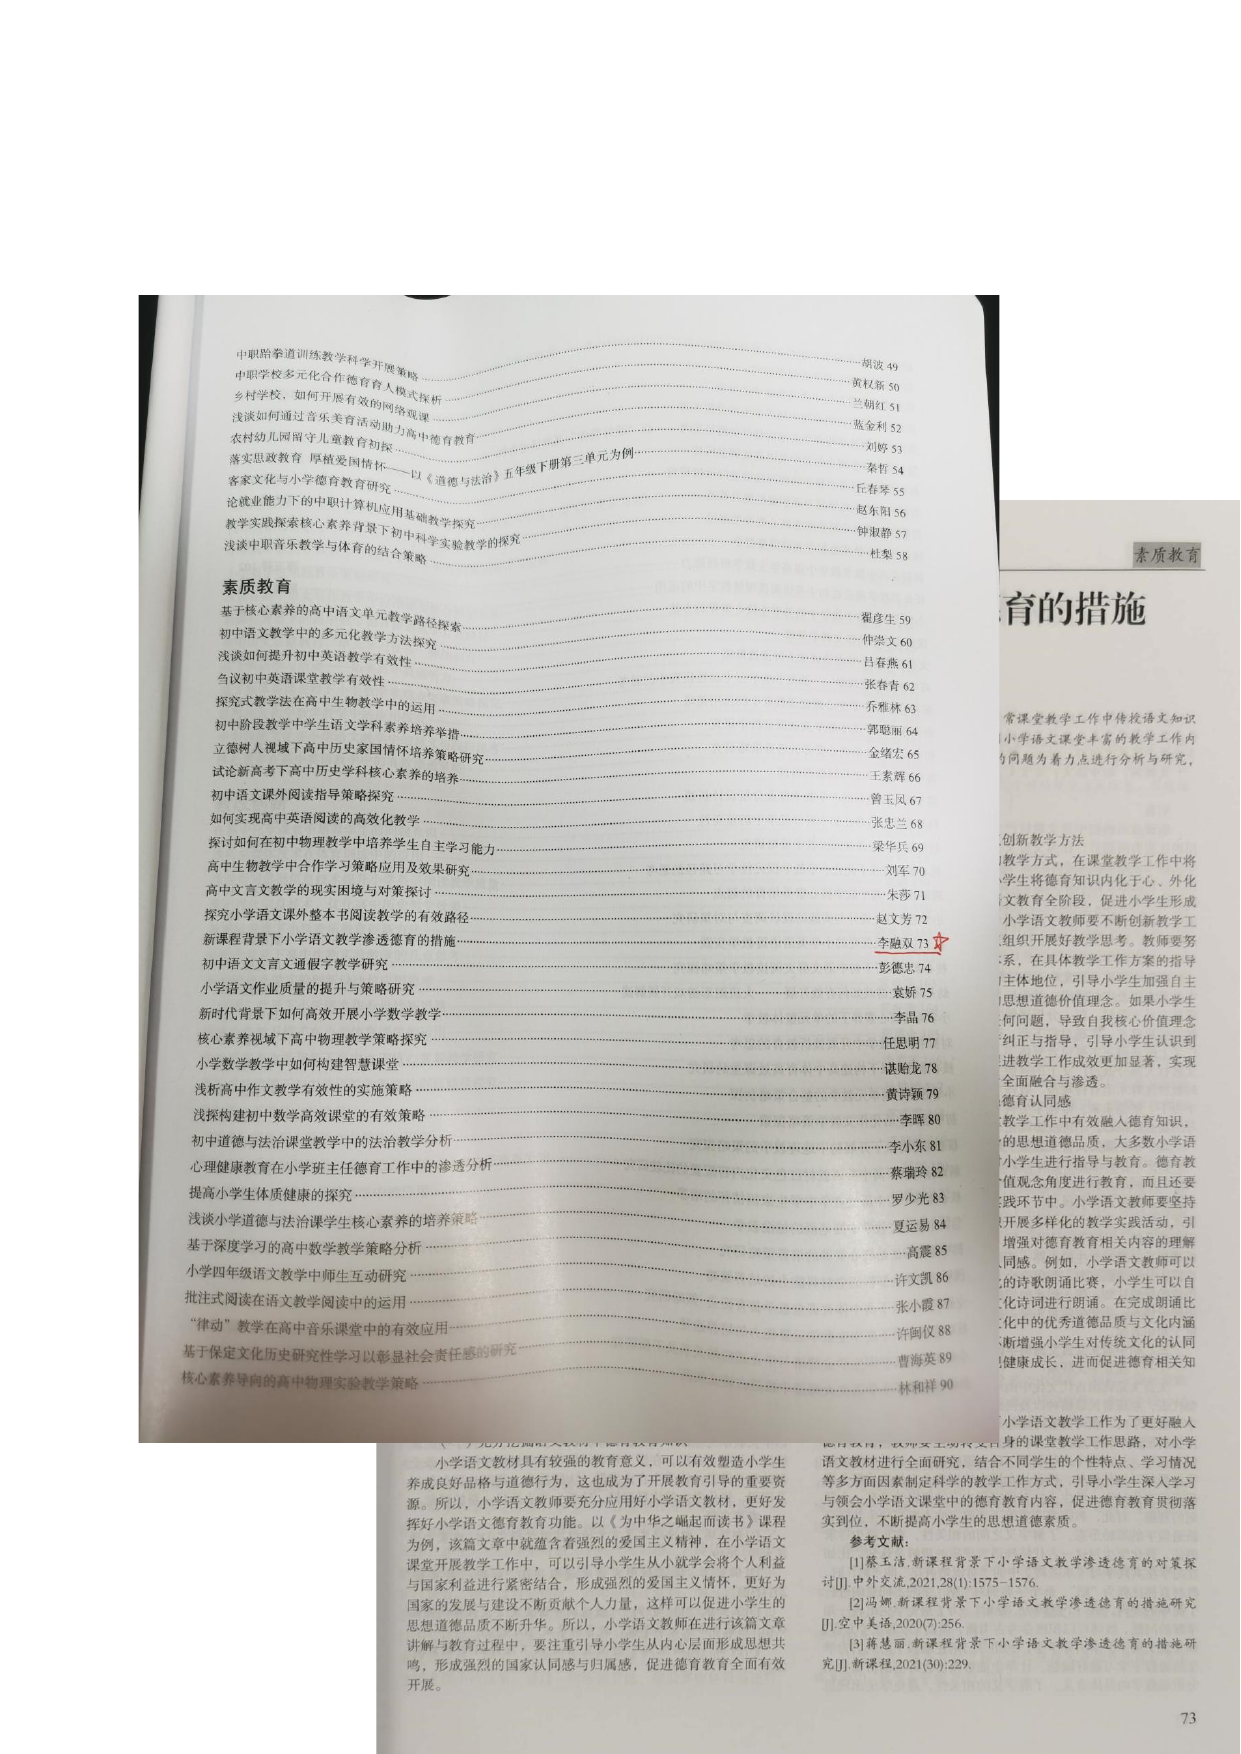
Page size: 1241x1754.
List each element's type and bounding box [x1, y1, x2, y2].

picture [138, 295, 1240, 1754]
